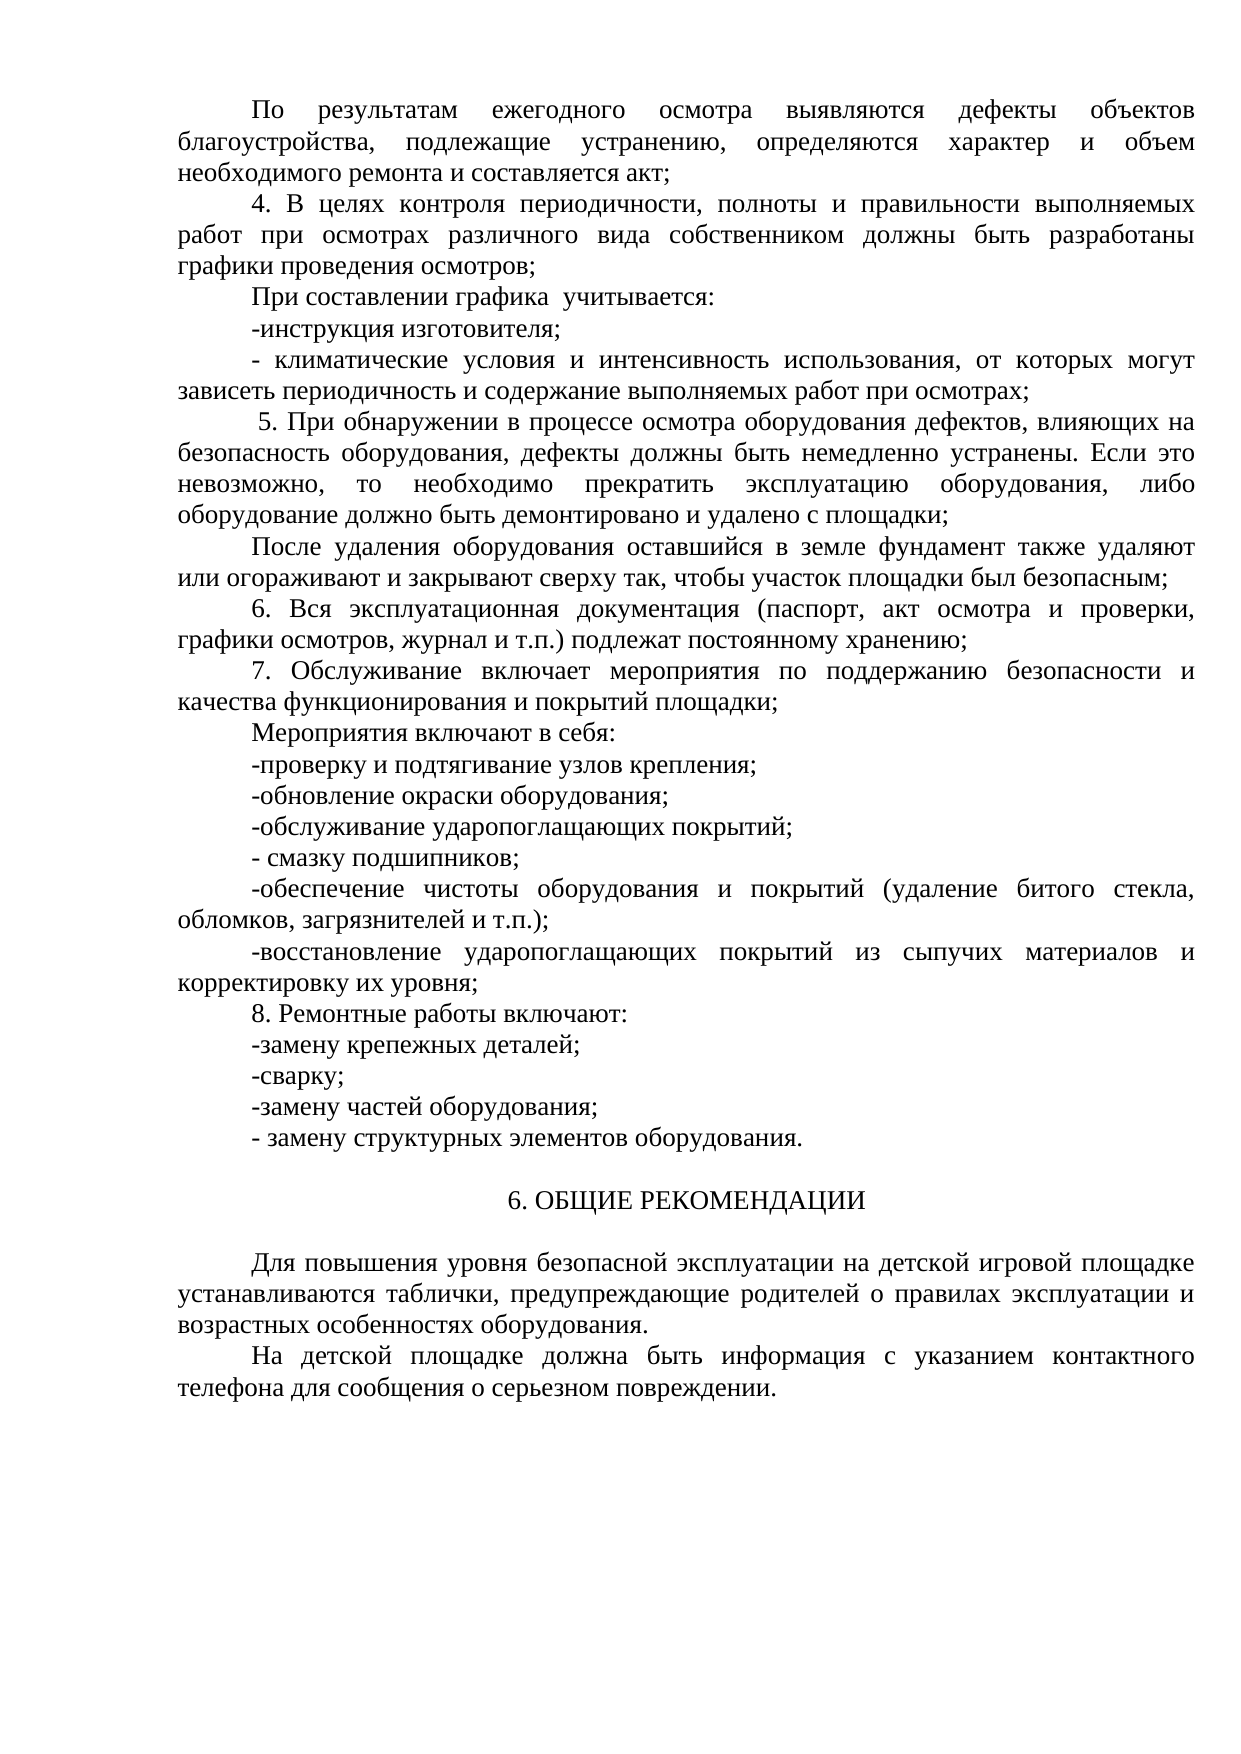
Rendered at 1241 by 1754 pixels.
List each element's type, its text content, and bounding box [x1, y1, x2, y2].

text 4. В целях контроля периодичности, полноты и правильности выполняемых работ при осмотрах различного вида собственником должны быть разработаны графики проведения осмотров; [177, 187, 1196, 281]
text - замену структурных элементов оборудования. [177, 1121, 1196, 1153]
text 7. Обслуживание включает мероприятия по поддержанию безопасности и качества функционирования и покрытий площадки; [177, 654, 1196, 717]
text -восстановление ударопоглащающих покрытий из сыпучих материалов и корректировку их уровня; [177, 934, 1196, 997]
text -замену крепежных деталей; [177, 1028, 1196, 1059]
text 8. Ремонтные работы включают: [177, 997, 1196, 1028]
text -замену частей оборудования; [177, 1090, 1196, 1121]
text По результатам ежегодного осмотра выявляются дефекты объектов благоустройства, подлежащие устранению, определяются характер и объем необходимого ремонта и составляется акт; [177, 94, 1196, 187]
text -обеспечение чистоты оборудования и покрытий (удаление битого стекла, обломков, загрязнителей и т.п.); [177, 872, 1196, 934]
text -обслуживание ударопоглащающих покрытий; [177, 810, 1196, 841]
text -инструкция изготовителя; [177, 312, 1196, 343]
text - смазку подшипников; [177, 841, 1196, 872]
text 5. При обнаружении в процессе осмотра оборудования дефектов, влияющих на безопасность оборудования, дефекты должны быть немедленно устранены. Если это невозможно, то необходимо прекратить эксплуатацию оборудования, либо оборудование должно быть демонтировано и удалено с площадки; [177, 405, 1196, 530]
text -обновление окраски оборудования; [177, 779, 1196, 810]
text Для повышения уровня безопасной эксплуатации на детской игровой площадке устанавливаются таблички, предупреждающие родителей о правилах эксплуатации и возрастных особенностях оборудования. [177, 1246, 1196, 1339]
text -проверку и подтягивание узлов крепления; [177, 748, 1196, 779]
text После удаления оборудования оставшийся в земле фундамент также удаляют или огораживают и закрывают сверху так, чтобы участок площадки был безопасным; [177, 530, 1196, 592]
text - климатические условия и интенсивность использования, от которых могут зависеть периодичность и содержание выполняемых работ при осмотрах; [177, 343, 1196, 405]
text 6. ОБЩИЕ РЕКОМЕНДАЦИИ [177, 1184, 1196, 1215]
text При составлении графика учитывается: [177, 281, 1196, 312]
text 6. Вся эксплуатационная документация (паспорт, акт осмотра и проверки, графики осмотров, журнал и т.п.) подлежат постоянному хранению; [177, 592, 1196, 654]
text -сварку; [177, 1059, 1196, 1090]
text Мероприятия включают в себя: [177, 717, 1196, 748]
text На детской площадке должна быть информация с указанием контактного телефона для сообщения о серьезном повреждении. [177, 1339, 1196, 1402]
